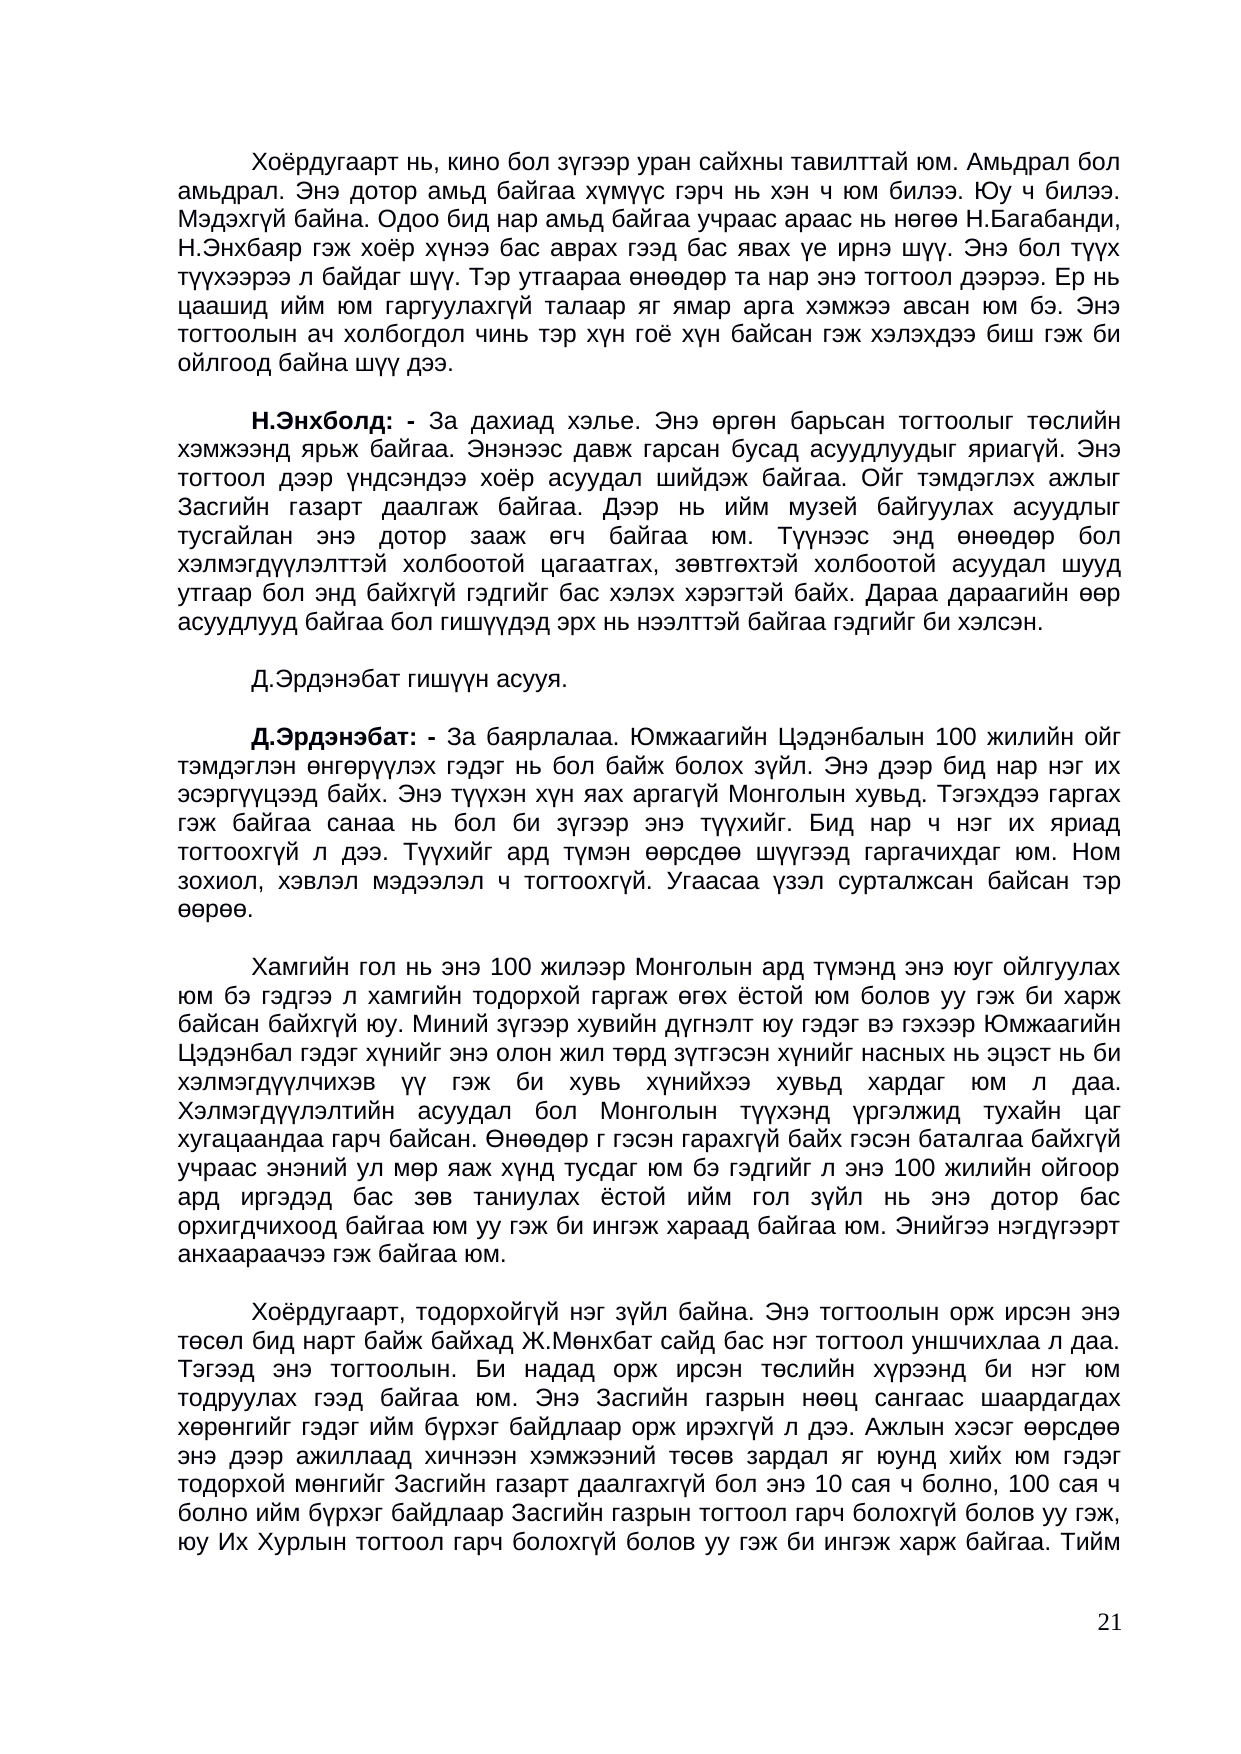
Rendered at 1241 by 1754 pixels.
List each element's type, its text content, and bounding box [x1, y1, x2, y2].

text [177, 1297, 1122, 1556]
text Хоёрдугаарт нь, кино бол зүгээр уран сайхны тавилттай юм. Амьдрал бол амьдрал. Энэ дотор амьд байгаа хүмүүс гэрч нь хэн ч юм билээ. Юу ч билээ. Мэдэхгүй байна. Одоо бид нар амьд байгаа учраас араас нь нөгөө Н.Багабанди, Н.Энхбаяр гэж хоёр хүнээ бас аврах гээд бас явах үе ирнэ шүү. Энэ бол түүх түүхээрээ л байдаг шүү. Тэр утгаараа өнөөдөр та нар энэ тогтоол дээрээ. Ер нь цаашид ийм юм гаргуулахгүй талаар яг ямар арга хэмжээ авсан юм бэ. Энэ тогтоолын ач холбогдол чинь тэр хүн гоё хүн байсан гэж хэлэхдээ биш гэж би ойлгоод байна шүү дээ. [177, 147, 1122, 377]
text Д.Эрдэнэбат гишүүн асууя. [177, 664, 1122, 693]
text Хамгийн гол нь энэ 100 жилээр Монголын ард түмэнд энэ юуг ойлгуулах юм бэ гэдгээ л хамгийн тодорхой гаргаж өгөх ёстой юм болов уу гэж би харж байсан байхгүй юу. Миний зүгээр хувийн дүгнэлт юу гэдэг вэ гэхээр Юмжаагийн Цэдэнбал гэдэг хүнийг энэ олон жил төрд зүтгэсэн хүнийг насных нь эцэст нь би хэлмэгдүүлчихэв үү гэж би хувь хүнийхээ хувьд хардаг юм л даа. Хэлмэгдүүлэлтийн асуудал бол Монголын түүхэнд үргэлжид тухайн цаг хугацаандаа гарч байсан. Өнөөдөр г гэсэн гарахгүй байх гэсэн баталгаа байхгүй учраас энэний ул мөр яаж хүнд тусдаг юм бэ гэдгийг л энэ 100 жилийн ойгоор ард иргэдэд бас зөв таниулах ёстой ийм гол зүйл нь энэ дотор бас орхигдчихоод байгаа юм уу гэж би ингэж хараад байгаа юм. Энийгээ нэгдүгээрт анхаараачээ гэж байгаа юм. [177, 952, 1122, 1268]
text Д.Эрдэнэбат: - За баярлалаа. Юмжаагийн Цэдэнбалын 100 жилийн ойг тэмдэглэн өнгөрүүлэх гэдэг нь бол байж болох зүйл. Энэ дээр бид нар нэг их эсэргүүцээд байх. Энэ түүхэн хүн яах аргагүй Монголын хувьд. Тэгэхдээ гаргах гэж байгаа санаа нь бол би зүгээр энэ түүхийг. Бид нар ч нэг их яриад тогтоохгүй л дээ. Түүхийг ард түмэн өөрсдөө шүүгээд гаргачихдаг юм. Ном зохиол, хэвлэл мэдээлэл ч тогтоохгүй. Угаасаа үзэл сурталжсан байсан тэр өөрөө. [177, 722, 1122, 923]
text Н.Энхболд: - За дахиад хэлье. Энэ өргөн барьсан тогтоолыг төслийн хэмжээнд ярьж байгаа. Энэнээс давж гарсан бусад асуудлуудыг яриагүй. Энэ тогтоол дээр үндсэндээ хоёр асуудал шийдэж байгаа. Ойг тэмдэглэх ажлыг Засгийн газарт даалгаж байгаа. Дээр нь ийм музей байгуулах асуудлыг тусгайлан энэ дотор зааж өгч байгаа юм. Түүнээс энд өнөөдөр бол хэлмэгдүүлэлттэй холбоотой цагаатгах, зөвтгөхтэй холбоотой асуудал шууд утгаар бол энд байхгүй гэдгийг бас хэлэх хэрэгтэй байх. Дараа дараагийн өөр асуудлууд байгаа бол гишүүдэд эрх нь нээлттэй байгаа гэдгийг би хэлсэн. [177, 406, 1122, 636]
